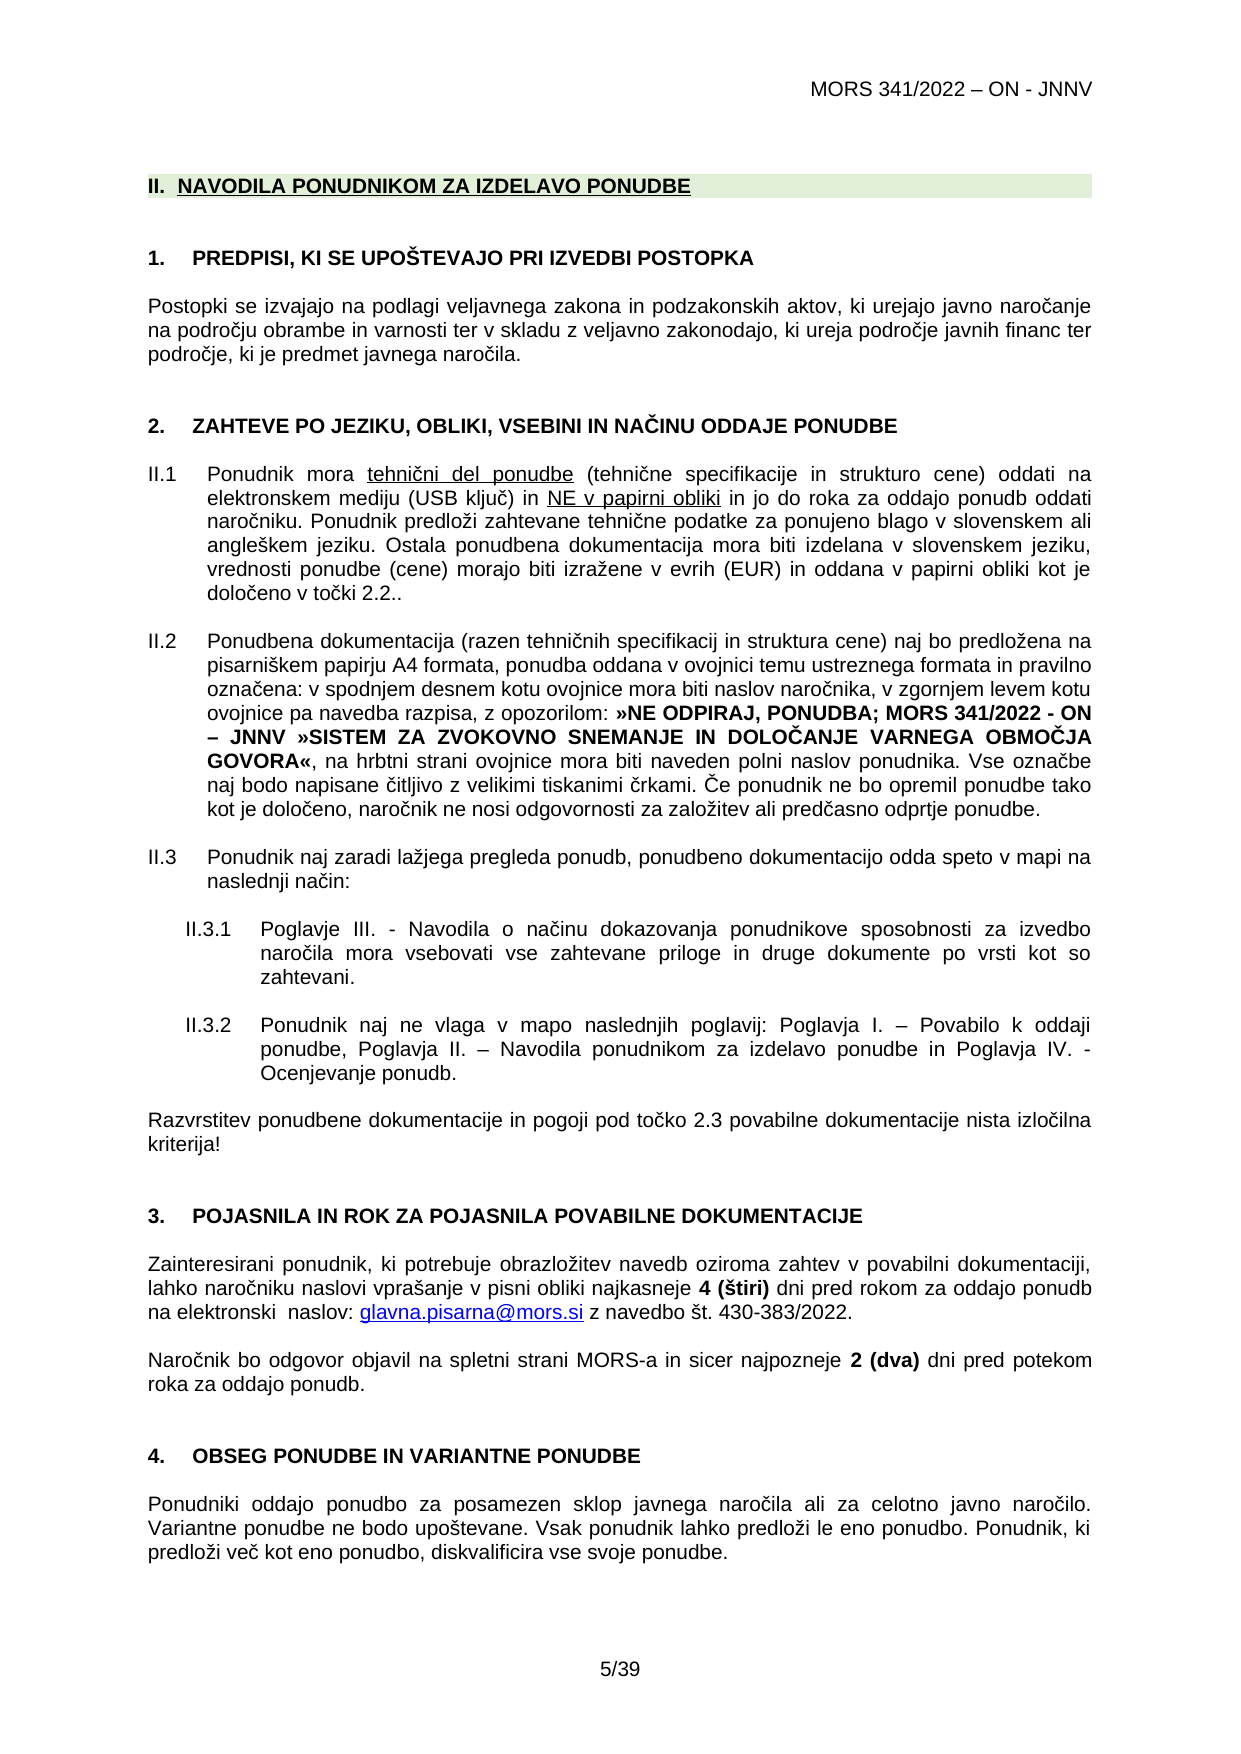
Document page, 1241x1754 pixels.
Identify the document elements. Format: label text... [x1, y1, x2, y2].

text Zainteresirani ponudnik, ki potrebuje obrazložitev navedb oziroma zahtev v povabilni dokumentaciji, lahko naročniku naslovi vprašanje v pisni obliki najkasneje 4 (štiri) dni pred rokom za oddajo ponudb na elektronski naslov: glavna.pisarna@mors.si z navedbo št. 430-383/2022. [148, 1252, 1092, 1324]
text Naročnik bo odgovor objavil na spletni strani MORS-a in sicer najpozneje 2 (dva) dni pred potekom roka za oddajo ponudb. [148, 1348, 1092, 1396]
list Ponudbena dokumentacija (razen tehničnih specifikacij in struktura cene) naj bo predložena na pisarniškem papirju A4 formata, ponudba oddana v ovojnici temu ustreznega formata in pravilno označena: v spodnjem desnem kotu ovojnice mora biti naslov naročnika, v zgornjem levem kotu ovojnice pa navedba razpisa, z opozorilom: »NE ODPIRAJ, PONUDBA; MORS 341/2022 - ON – JNNV »SISTEM ZA ZVOKOVNO SNEMANJE IN DOLOČANJE VARNEGA OBMOČJA GOVORA«, na hrbtni strani ovojnice mora biti naveden polni naslov ponudnika. Vse označbe naj bodo napisane čitljivo z velikimi tiskanimi črkami. Če ponudnik ne bo opremil ponudbe tako kot je določeno, naročnik ne nosi odgovornosti za založitev ali predčasno odprtje ponudbe. [148, 629, 1092, 821]
list Ponudnik mora tehnični del ponudbe (tehnične specifikacije in strukturo cene) oddati na elektronskem mediju (USB ključ) in NE v papirni obliki in jo do roka za oddajo ponudb oddati naročniku. Ponudnik predloži zahtevane tehnične podatke za ponujeno blago v slovenskem ali angleškem jeziku. Ostala ponudbena dokumentacija mora biti izdelana v slovenskem jeziku, vrednosti ponudbe (cene) morajo biti izražene v evrih (EUR) in oddana v papirni obliki kot je določeno v točki 2.2.. [148, 461, 1092, 605]
list ZAHTEVE PO JEZIKU, OBLIKI, VSEBINI IN NAČINU ODDAJE PONUDBE [148, 413, 1092, 437]
text Razvrstitev ponudbene dokumentacije in pogoji pod točko 2.3 povabilne dokumentacije nista izločilna kriterija! [148, 1108, 1092, 1156]
list NAVODILA PONUDNIKOM ZA IZDELAVO PONUDBE [148, 174, 1092, 198]
text Ponudniki oddajo ponudbo za posamezen sklop javnega naročila ali za celotno javno naročilo. Variantne ponudbe ne bodo upoštevane. Vsak ponudnik lahko predloži le eno ponudbo. Ponudnik, ki predloži več kot eno ponudbo, diskvalificira vse svoje ponudbe. [148, 1492, 1092, 1563]
list Poglavje III. - Navodila o načinu dokazovanja ponudnikove sposobnosti za izvedbo naročila mora vsebovati vse zahtevane priloge in druge dokumente po vrsti kot so zahtevani. [185, 917, 1092, 988]
list Ponudnik naj ne vlaga v mapo naslednjih poglavij: Poglavja I. – Povabilo k oddaji ponudbe, Poglavja II. – Navodila ponudnikom za izdelavo ponudbe in Poglavja IV. - Ocenjevanje ponudb. [185, 1012, 1092, 1084]
list PREDPISI, KI SE UPOŠTEVAJO PRI IZVEDBI POSTOPKA [148, 246, 1092, 270]
list OBSEG PONUDBE IN VARIANTNE PONUDBE [148, 1444, 1092, 1468]
list Ponudnik naj zaradi lažjega pregleda ponudb, ponudbeno dokumentacijo odda speto v mapi na naslednji način: [148, 845, 1092, 893]
text Postopki se izvajajo na podlagi veljavnega zakona in podzakonskih aktov, ki urejajo javno naročanje na področju obrambe in varnosti ter v skladu z veljavno zakonodajo, ki ureja področje javnih financ ter področje, ki je predmet javnega naročila. [148, 294, 1092, 366]
list POJASNILA IN ROK ZA POJASNILA POVABILNE DOKUMENTACIJE [148, 1204, 1092, 1228]
